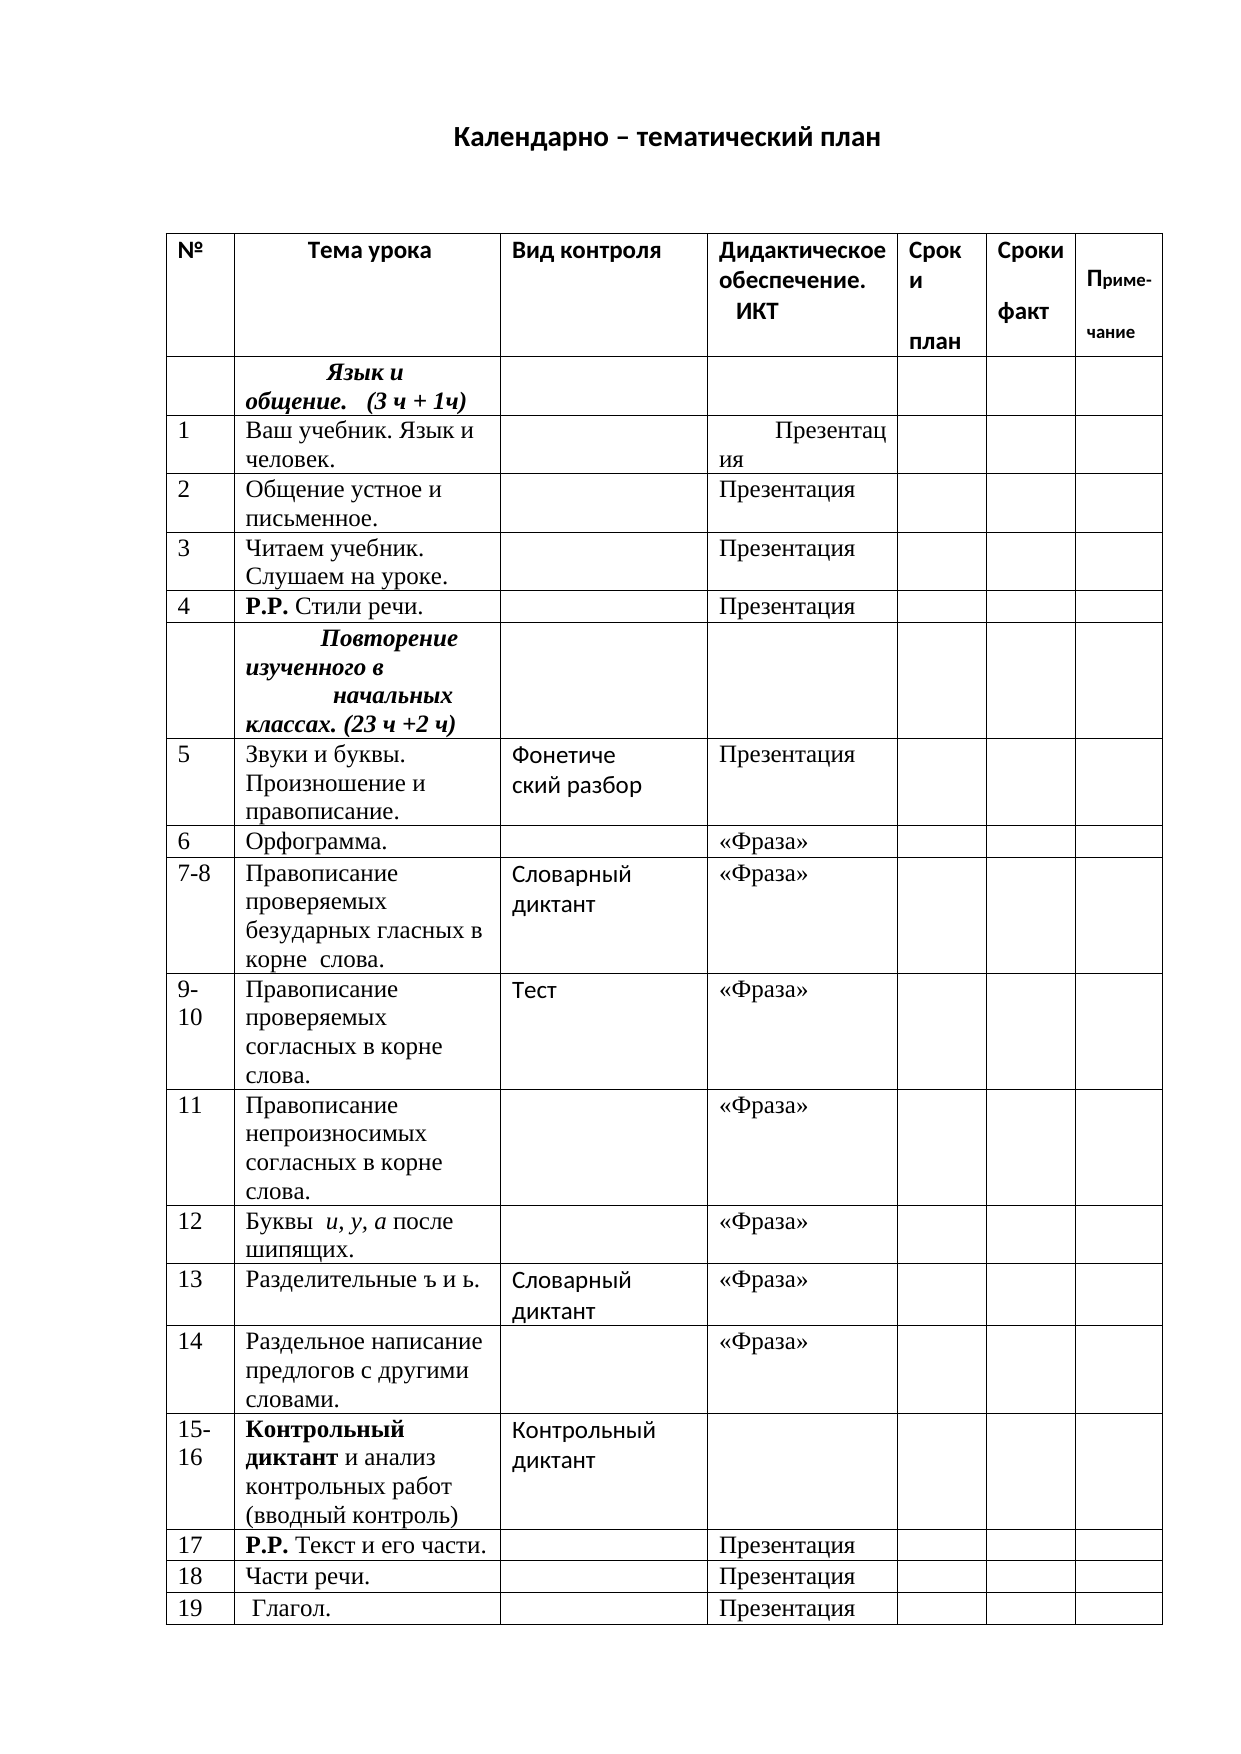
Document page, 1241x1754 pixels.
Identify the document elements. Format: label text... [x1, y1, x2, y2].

table_cell [987, 623, 1075, 738]
table_cell 9-10 [167, 974, 234, 1089]
table_cell [1076, 1090, 1162, 1205]
table_cell [898, 533, 986, 590]
table_cell [898, 974, 986, 1089]
table_header № [167, 234, 234, 356]
table_cell [898, 623, 986, 738]
table_cell [501, 1561, 707, 1592]
table_cell [987, 591, 1075, 622]
table_cell [1076, 1414, 1162, 1529]
table_cell «Фраза» [708, 974, 897, 1089]
table_cell Раздельное написание предлогов с другими словами. [235, 1326, 500, 1413]
table_cell [898, 474, 986, 532]
table_cell Язык и общение. (3 ч + 1ч) [235, 357, 500, 414]
table_cell Звуки и буквы. Произношение и правописание. [235, 739, 500, 825]
table_cell [898, 1414, 986, 1529]
table_cell Контрольный диктант и анализ контрольных работ (вводный контроль) [235, 1414, 500, 1529]
table_cell 5 [167, 739, 234, 825]
table_cell [898, 591, 986, 622]
table_cell [1076, 1326, 1162, 1413]
table_cell «Фраза» [708, 1264, 897, 1325]
table_cell [987, 1414, 1075, 1529]
table_cell [501, 1090, 707, 1205]
table_cell [1076, 1593, 1162, 1623]
table_cell Р.Р. Стили речи. [235, 591, 500, 622]
table_cell [987, 1206, 1075, 1263]
table_cell [898, 826, 986, 857]
table_header Вид контроля [501, 234, 707, 356]
table_cell [898, 416, 986, 473]
table_cell [708, 357, 897, 414]
table_cell 1 [167, 416, 234, 473]
table_cell Правописание проверяемых согласных в корне слова. [235, 974, 500, 1089]
table_cell [501, 416, 707, 473]
table_cell [501, 1593, 707, 1623]
table_cell [501, 533, 707, 590]
table_cell [898, 1206, 986, 1263]
table_cell Глагол. [235, 1593, 500, 1623]
table_cell 2 [167, 474, 234, 532]
table_cell Презентация [708, 1530, 897, 1560]
table_cell [987, 1264, 1075, 1325]
table_cell Общение устное и письменное. [235, 474, 500, 532]
table_cell 4 [167, 591, 234, 622]
table_cell [1076, 1530, 1162, 1560]
table_cell Презентация [708, 1593, 897, 1623]
table_cell [1076, 1264, 1162, 1325]
table_header Приме- чание [1076, 234, 1162, 356]
table_cell [987, 416, 1075, 473]
table_cell [898, 1561, 986, 1592]
table_cell [1076, 826, 1162, 857]
table_cell Буквы и, у, а после шипящих. [235, 1206, 500, 1263]
table_cell Фонетиче ский разбор [501, 739, 707, 825]
table_cell Повторение изученного в начальных классах. (23 ч +2 ч) [235, 623, 500, 738]
table_cell [898, 1264, 986, 1325]
table_cell Словарный диктант [501, 1264, 707, 1325]
table_cell [1076, 533, 1162, 590]
table_cell Контрольный диктант [501, 1414, 707, 1529]
table_cell [987, 1530, 1075, 1560]
table_cell [1076, 1561, 1162, 1592]
table_cell [1076, 357, 1162, 414]
table_cell [987, 357, 1075, 414]
table_cell [501, 826, 707, 857]
table_cell 18 [167, 1561, 234, 1592]
table_cell Орфограмма. [235, 826, 500, 857]
table_cell [987, 858, 1075, 973]
table_cell [987, 1090, 1075, 1205]
table_cell Правописание проверяемых безударных гласных в корне слова. [235, 858, 500, 973]
table_cell [501, 1326, 707, 1413]
table_cell Р.Р. Текст и его части. [235, 1530, 500, 1560]
table_cell Разделительные ъ и ь. [235, 1264, 500, 1325]
table_cell 7-8 [167, 858, 234, 973]
table_cell 11 [167, 1090, 234, 1205]
table_cell Презентация [708, 591, 897, 622]
table_cell [1076, 416, 1162, 473]
table_cell [501, 591, 707, 622]
table_cell Читаем учебник. Слушаем на уроке. [235, 533, 500, 590]
table_cell [167, 623, 234, 738]
table_cell [987, 1326, 1075, 1413]
table_cell [1076, 858, 1162, 973]
table_cell [167, 357, 234, 414]
table_cell [987, 474, 1075, 532]
table_cell «Фраза» [708, 1090, 897, 1205]
table_cell [898, 1326, 986, 1413]
table_cell [1076, 1206, 1162, 1263]
table_cell [1076, 591, 1162, 622]
table_cell 13 [167, 1264, 234, 1325]
table_cell [987, 1593, 1075, 1623]
table_cell 14 [167, 1326, 234, 1413]
table_cell «Фраза» [708, 1206, 897, 1263]
table_header Сроки план [898, 234, 986, 356]
table_cell [708, 623, 897, 738]
table_cell [898, 357, 986, 414]
table_cell [501, 1206, 707, 1263]
table_cell [1076, 474, 1162, 532]
table_cell [987, 739, 1075, 825]
table_cell [898, 858, 986, 973]
table_cell Презентация [708, 533, 897, 590]
table_cell [501, 357, 707, 414]
table_cell 17 [167, 1530, 234, 1560]
table_cell 6 [167, 826, 234, 857]
table_cell 12 [167, 1206, 234, 1263]
table_cell [987, 1561, 1075, 1592]
table_cell [1076, 974, 1162, 1089]
table_cell Ваш учебник. Язык и человек. [235, 416, 500, 473]
table_cell «Фраза» [708, 858, 897, 973]
table_cell [501, 623, 707, 738]
table_cell [501, 1530, 707, 1560]
table_cell [501, 474, 707, 532]
table_cell [987, 533, 1075, 590]
table_cell 3 [167, 533, 234, 590]
table_cell Тест [501, 974, 707, 1089]
table_cell [1076, 739, 1162, 825]
table_header Сроки факт [987, 234, 1075, 356]
table_cell [708, 1414, 897, 1529]
table_cell Презентация [708, 1561, 897, 1592]
table_cell 15-16 [167, 1414, 234, 1529]
table_cell Презентация [708, 474, 897, 532]
table_cell [898, 1530, 986, 1560]
table_cell Части речи. [235, 1561, 500, 1592]
table_cell 19 [167, 1593, 234, 1623]
table_cell Словарный диктант [501, 858, 707, 973]
table_cell Презентация [708, 739, 897, 825]
table_cell [1076, 623, 1162, 738]
table_cell «Фраза» [708, 826, 897, 857]
table_cell «Фраза» [708, 1326, 897, 1413]
table_cell Презентация [708, 416, 897, 473]
table_cell [898, 739, 986, 825]
table_cell [987, 826, 1075, 857]
table_cell [898, 1090, 986, 1205]
table_header Тема урока [235, 234, 500, 356]
table_cell [898, 1593, 986, 1623]
table_cell Правописание непроизносимых согласных в корне слова. [235, 1090, 500, 1205]
table_header Дидактическое обеспечение. ИКТ [708, 234, 897, 356]
table_cell [987, 974, 1075, 1089]
text Календарно – тематический план [177, 118, 1152, 154]
